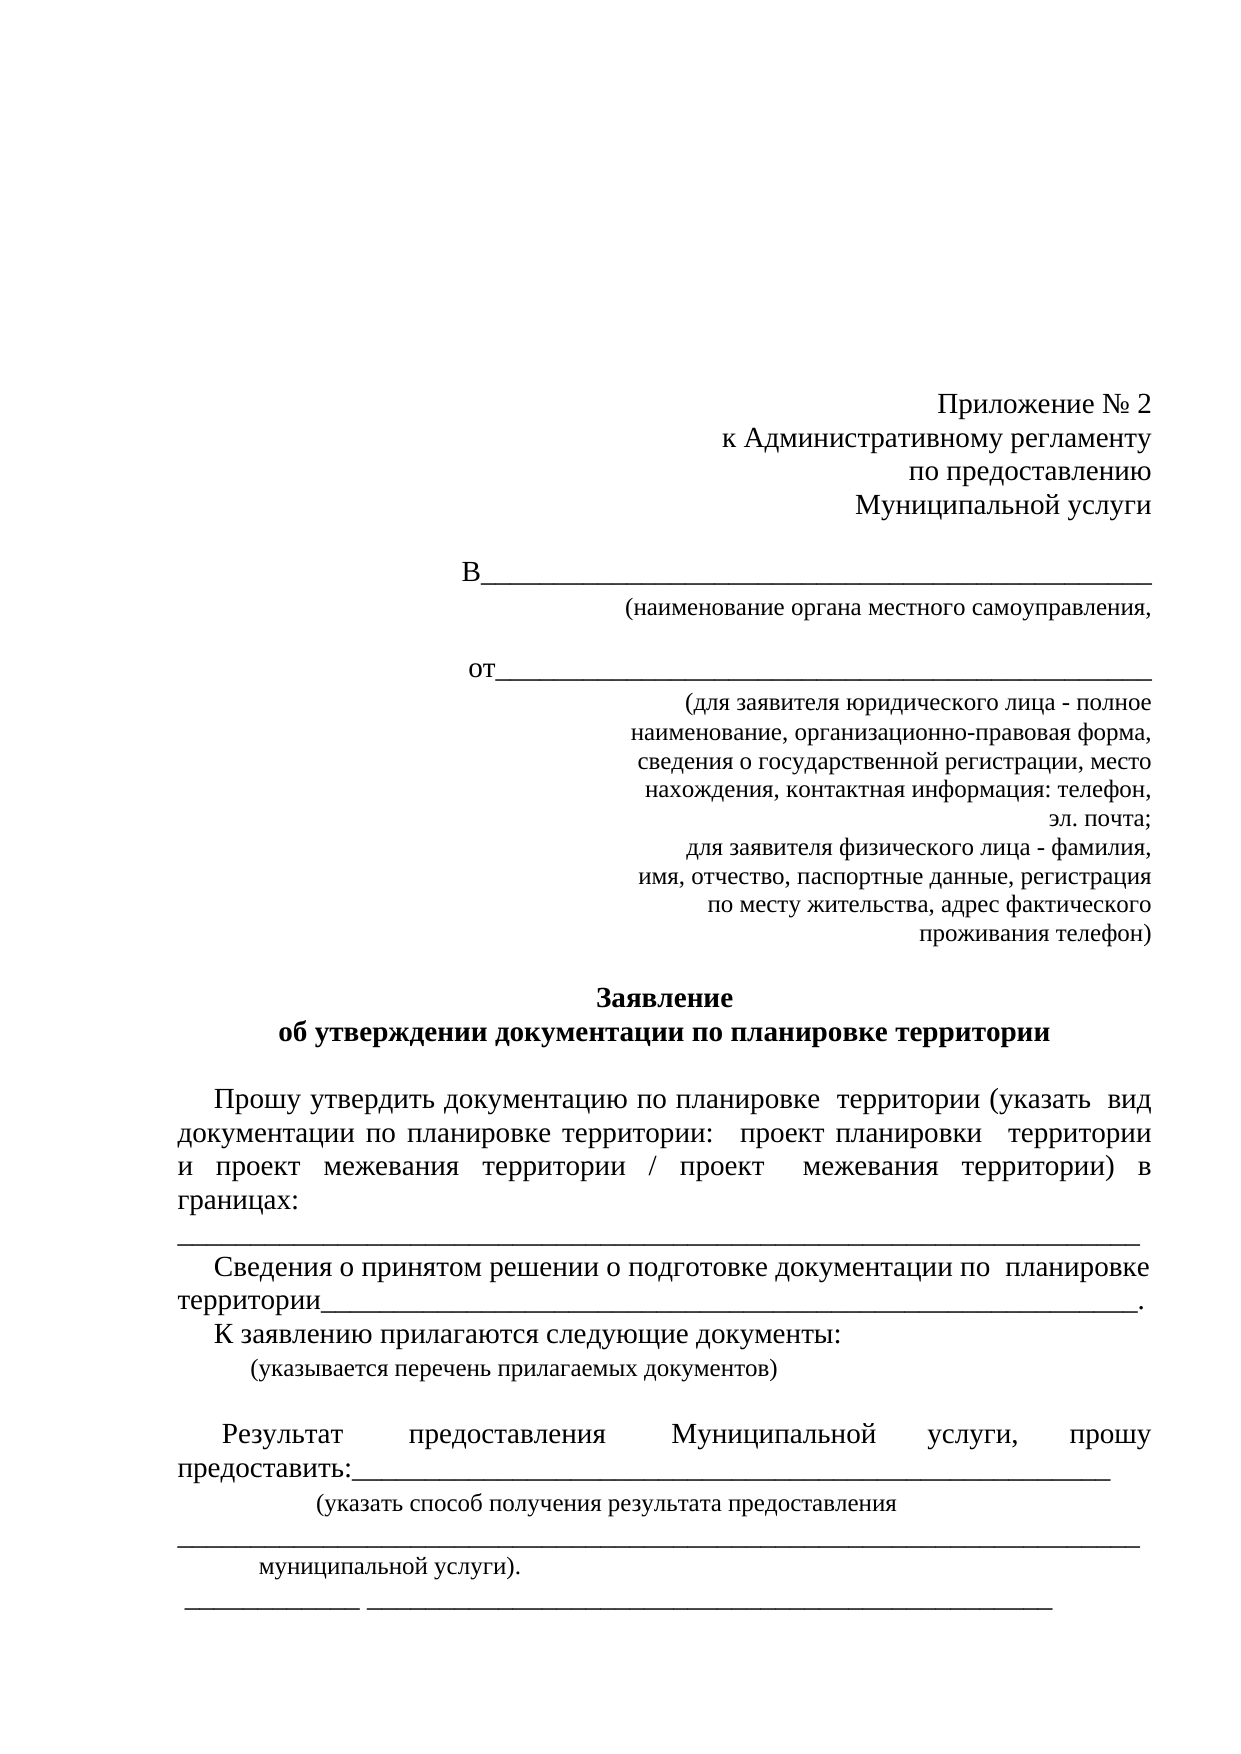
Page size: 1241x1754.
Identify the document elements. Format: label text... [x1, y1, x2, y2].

text Приложение № 2 к Административному регламенту по предоставлению Муниципальной услуги [177, 386, 1152, 521]
text об утверждении документации по планировке территории [177, 1014, 1152, 1048]
text проживания телефон) [177, 918, 1152, 947]
text К заявлению прилагаются следующие документы: [177, 1316, 1152, 1349]
text территории________________________________________________________. [177, 1282, 1152, 1316]
text (указать способ получения результата предоставления [177, 1484, 1152, 1517]
text имя, отчество, паспортные данные, регистрация [177, 861, 1152, 889]
text для заявителя физического лица - фамилия, [177, 832, 1152, 861]
text Прошу утвердить документацию по планировке территории (указать вид документации по планировке территории: проект планировки территории и проект межевания территории / проект межевания территории) в границах: [177, 1081, 1152, 1215]
text муниципальной услуги). [177, 1551, 1152, 1579]
text эл. почта; [177, 803, 1152, 832]
text нахождения, контактная информация: телефон, [177, 774, 1152, 803]
text __________________________________________________________________ [177, 1517, 1152, 1551]
text (наименование органа местного самоуправления, [177, 588, 1152, 621]
text Сведения о принятом решении о подготовке документации по планировке [177, 1249, 1152, 1282]
text наименование, организационно-правовая форма, [177, 717, 1152, 746]
text Результат предоставления Муниципальной услуги, прошу предоставить:____________________________________________________ [177, 1417, 1152, 1484]
text В______________________________________________ [177, 554, 1152, 588]
text Заявление [177, 981, 1152, 1014]
text ____________ _______________________________________________ [177, 1579, 1152, 1613]
text (для заявителя юридического лица - полное [177, 683, 1152, 717]
text от_____________________________________________ [177, 650, 1152, 683]
text по месту жительства, адрес фактического [177, 889, 1152, 918]
text __________________________________________________________________ [177, 1215, 1152, 1249]
text (указывается перечень прилагаемых документов) [177, 1349, 1152, 1383]
text сведения о государственной регистрации, место [177, 746, 1152, 774]
